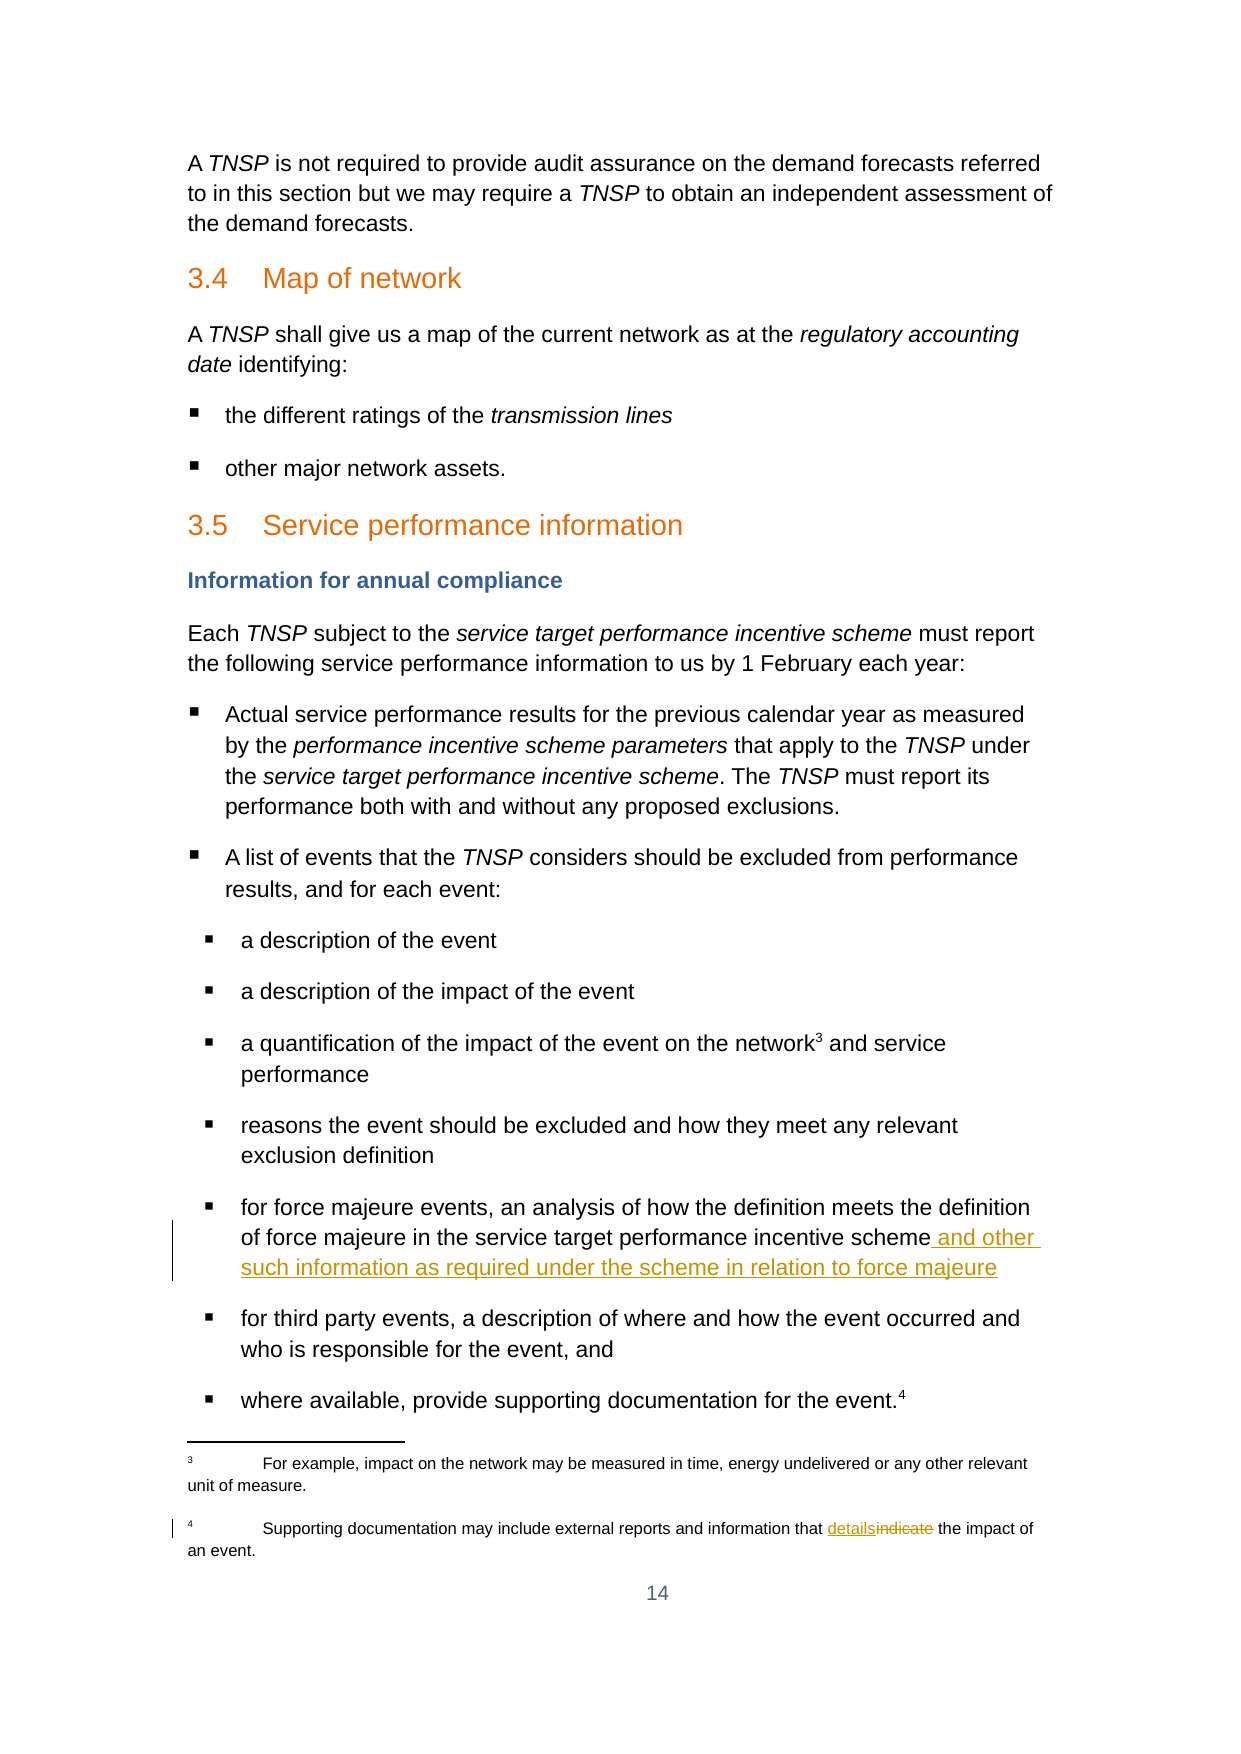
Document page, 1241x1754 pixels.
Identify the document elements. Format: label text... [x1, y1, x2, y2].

text A TNSP shall give us a map of the current network as at the regulatory accounting date identifying: [187, 321, 1053, 377]
list reasons the event should be excluded and how they meet any relevant exclusion definition [203, 1112, 1053, 1169]
text Map of network [187, 261, 1053, 295]
subtitle Information for annual compliance [187, 567, 1053, 593]
text A TNSP is not required to provide audit assurance on the demand forecasts referred to in this section but we may require a TNSP to obtain an independent assessment of the demand forecasts. [187, 150, 1053, 237]
list a description of the impact of the event [203, 978, 1053, 1005]
list Actual service performance results for the previous calendar year as measured by the performance incentive scheme parameters that apply to the TNSP under the service target performance incentive scheme. The TNSP must report its performance both with and without any proposed exclusions. [187, 701, 1053, 819]
text Service performance information [187, 508, 1053, 541]
list a description of the event [203, 927, 1053, 953]
text Each TNSP subject to the service target performance incentive scheme must report the following service performance information to us by 1 February each year: [187, 619, 1053, 676]
list for third party events, a description of where and how the event occurred and who is responsible for the event, and [203, 1305, 1053, 1362]
list the different ratings of the transmission lines [187, 402, 1053, 430]
list A list of events that the TNSP considers should be excluded from performance results, and for each event: [187, 844, 1053, 902]
list where available, provide supporting documentation for the event. [203, 1387, 1053, 1414]
list a quantification of the impact of the event on the network and service performance [203, 1030, 1053, 1087]
list other major network assets. [187, 455, 1053, 483]
list for force majeure events, an analysis of how the definition meets the definition of force majeure in the service target performance incentive scheme [203, 1193, 1053, 1281]
